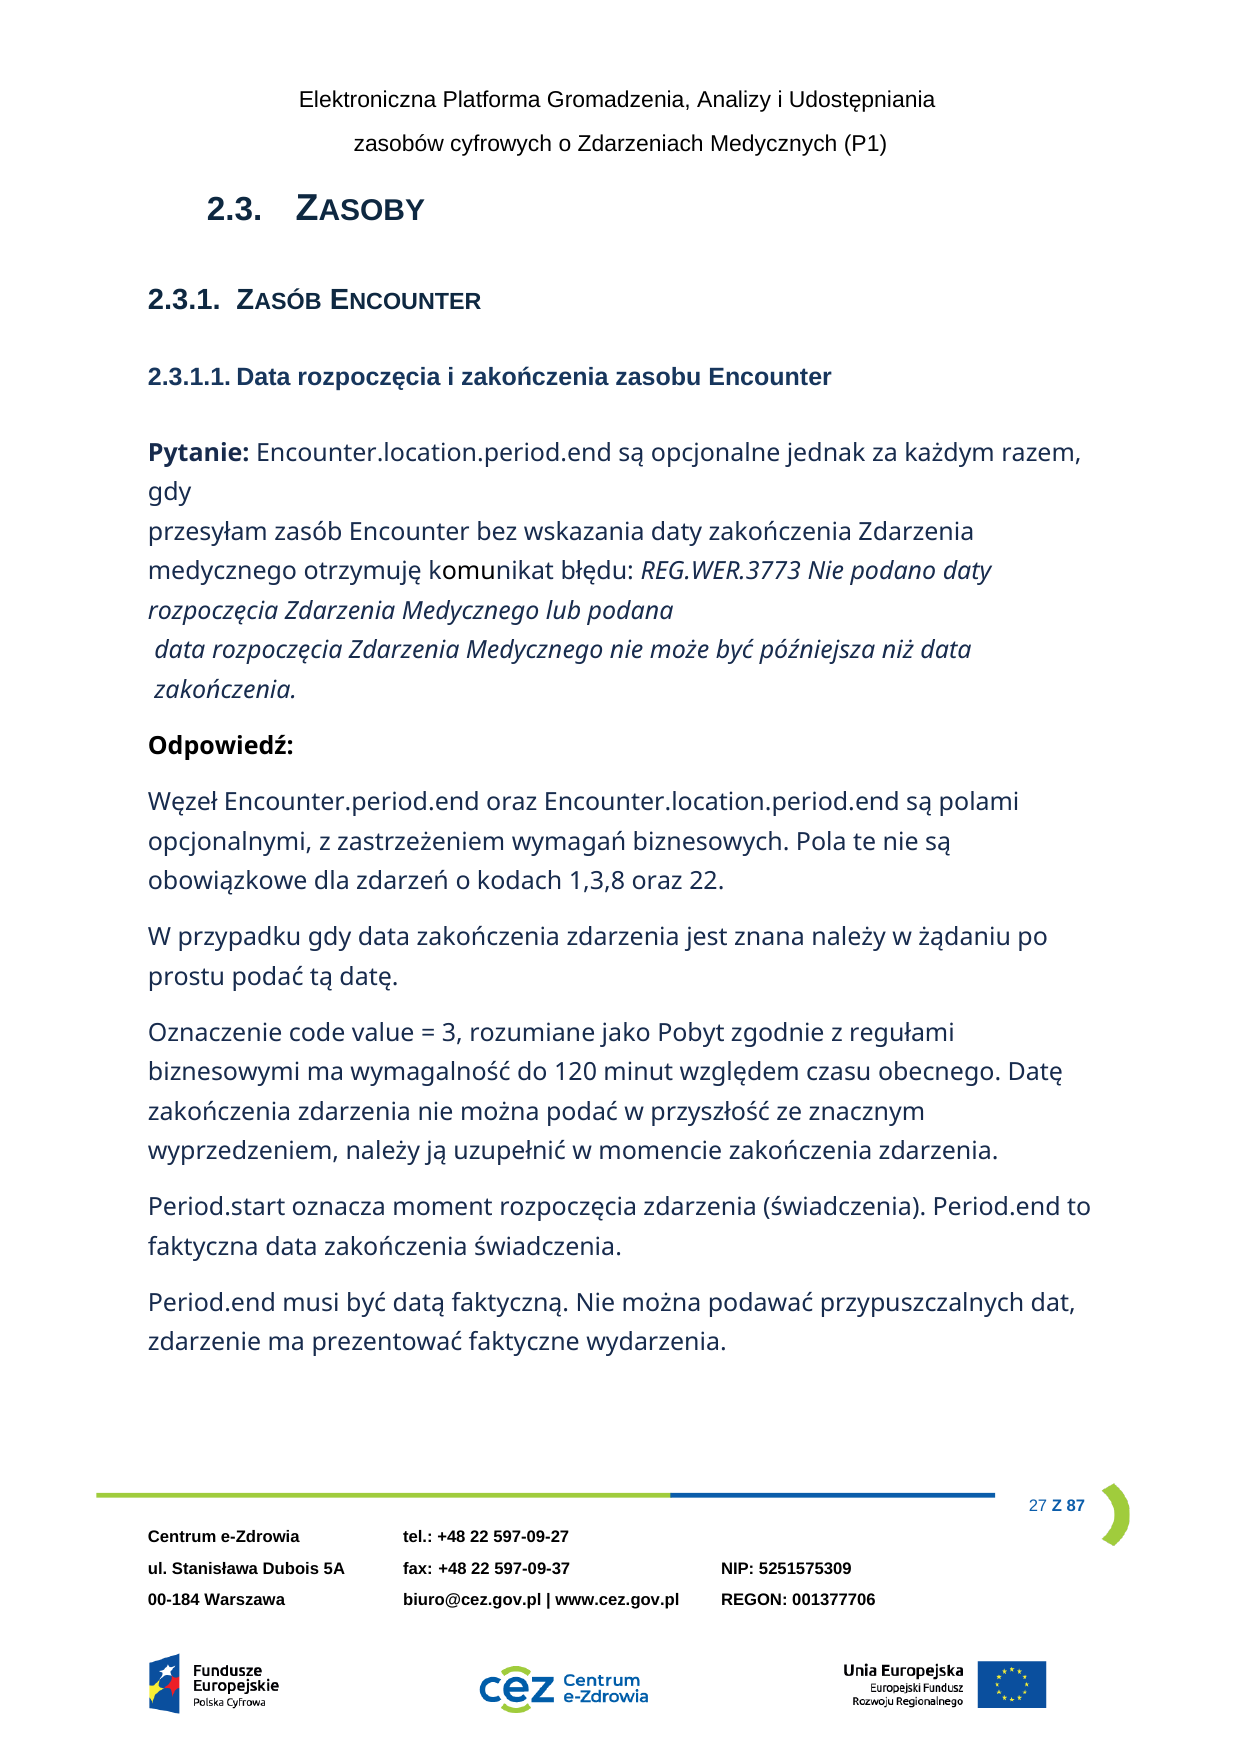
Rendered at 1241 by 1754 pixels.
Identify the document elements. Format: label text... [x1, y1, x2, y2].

text Węzeł Encounter.period.end oraz Encounter.location.period.end są polami opcjonalnymi, z zastrzeżeniem wymagań biznesowych. Pola te nie są obowiązkowe dla zdarzeń o kodach 1,3,8 oraz 22. [148, 784, 1093, 897]
text Oznaczenie code value = 3, rozumiane jako Pobyt zgodnie z regułami biznesowymi ma wymagalność do 120 minut względem czasu obecnego. Datę zakończenia zdarzenia nie można podać w przyszłość ze znacznym wyprzedzeniem, należy ją uzupełnić w momencie zakończenia zdarzenia. [148, 1014, 1093, 1167]
picture [1101, 1483, 1130, 1546]
subtitle Zasób Encounter [148, 282, 1093, 315]
text Period.end musi być datą faktyczną. Nie można podawać przypuszczalnych dat, zdarzenie ma prezentować faktyczne wydarzenia. [148, 1284, 1093, 1358]
subtitle Zasoby [207, 186, 1093, 229]
picture [835, 1660, 1055, 1709]
text Period.start oznacza moment rozpoczęcia zdarzenia (świadczenia). Period.end to faktyczna data zakończenia świadczenia. [148, 1189, 1093, 1262]
text Odpowiedź: [148, 727, 1093, 762]
subtitle Data rozpoczęcia i zakończenia zasobu Encounter [148, 362, 1093, 391]
picture [477, 1665, 649, 1713]
text Pytanie: Encounter.location.period.end są opcjonalne jednak za każdym razem, gdy przesyłam zasób Encounter bez wskazania daty zakończenia Zdarzenia medycznego otrzymuję komunikat błędu: REG.WER.3773 Nie podano daty rozpoczęcia Zdarzenia Medycznego lub podana data rozpoczęcia Zdarzenia Medycznego nie może być późniejsza niż data zakończenia. [148, 434, 1093, 705]
text W przypadku gdy data zakończenia zdarzenia jest znana należy w żądaniu po prostu podać tą datę. [148, 919, 1093, 992]
picture [142, 1651, 285, 1716]
